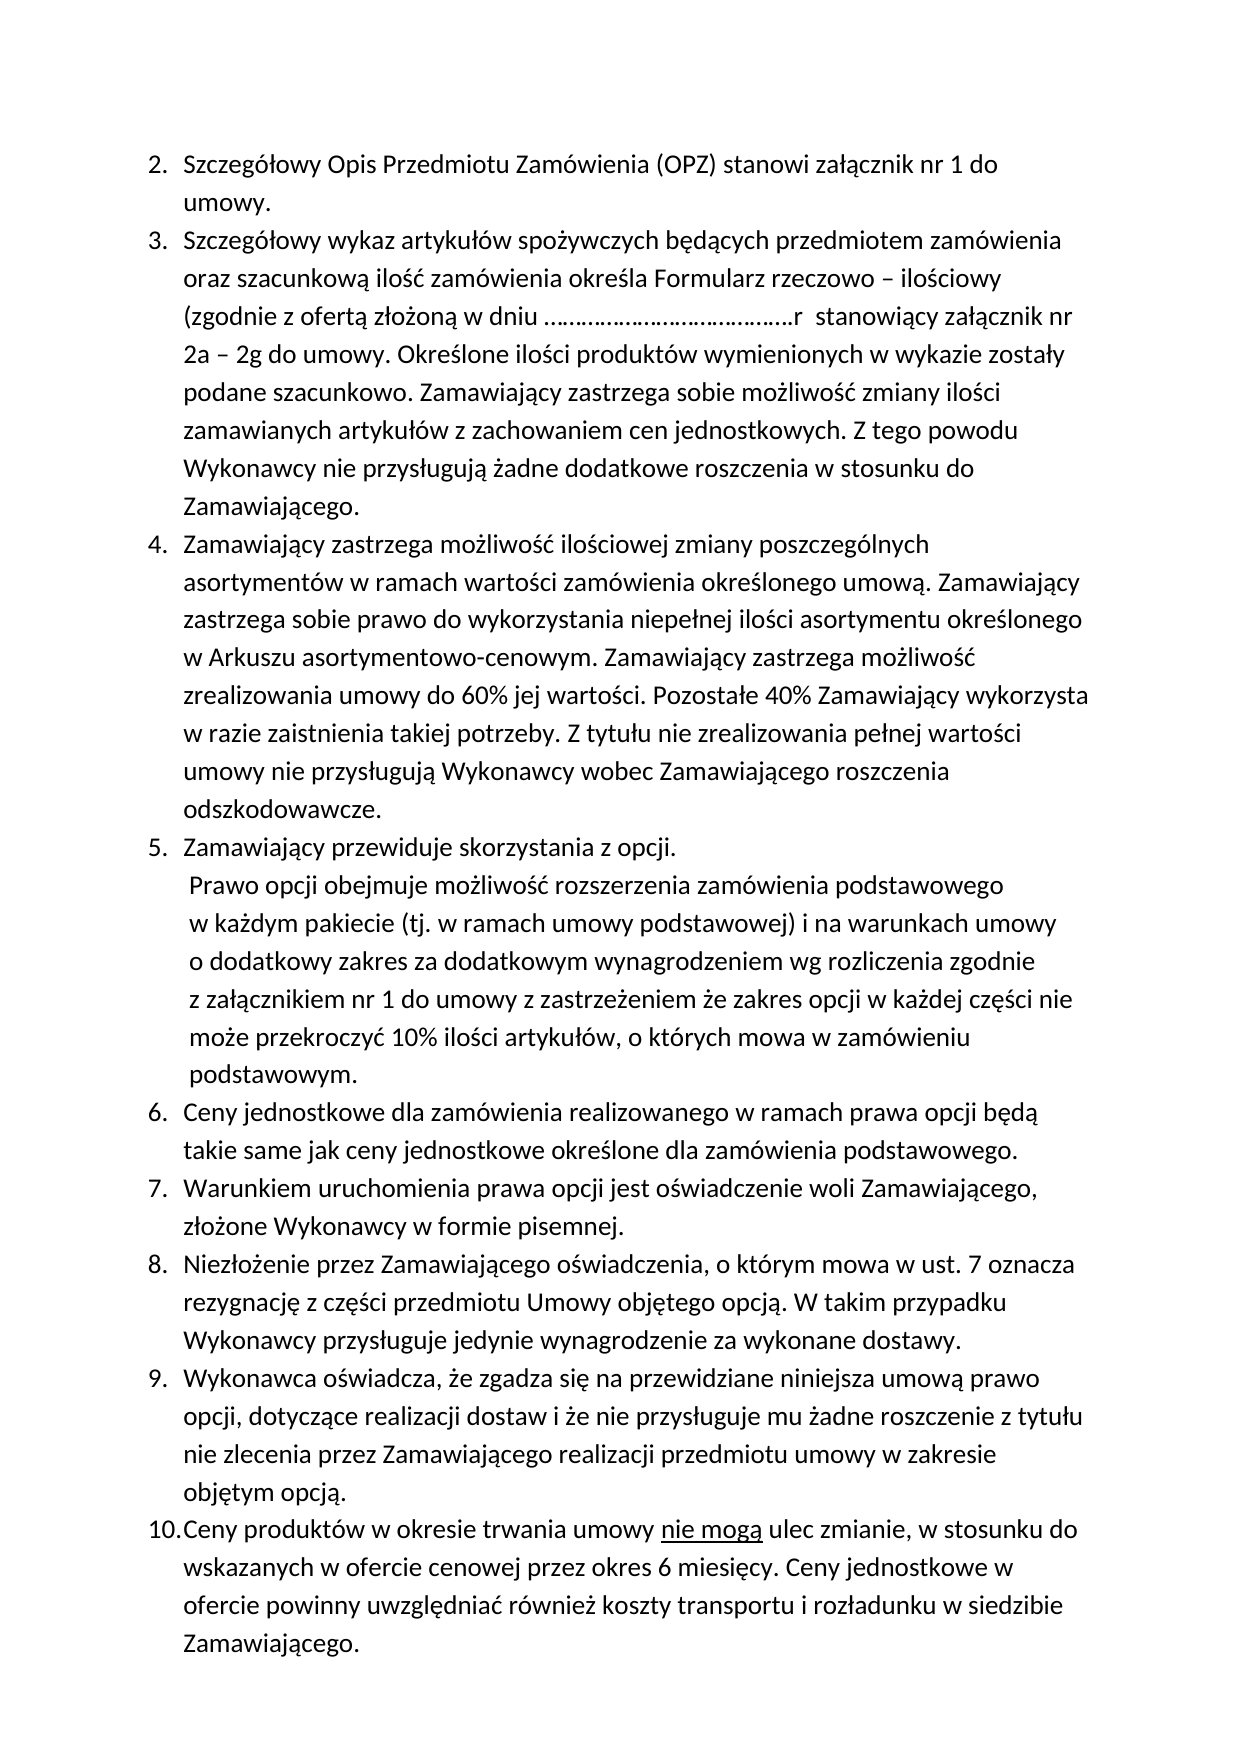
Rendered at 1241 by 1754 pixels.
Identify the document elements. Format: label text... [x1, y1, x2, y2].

list Niezłożenie przez Zamawiającego oświadczenia, o którym mowa w ust. 7 oznacza rezygnację z części przedmiotu Umowy objętego opcją. W takim przypadku Wykonawcy przysługuje jedynie wynagrodzenie za wykonane dostawy. [148, 1247, 1093, 1356]
list Warunkiem uruchomienia prawa opcji jest oświadczenie woli Zamawiającego, złożone Wykonawcy w formie pisemnej. [148, 1171, 1093, 1242]
list Zamawiający zastrzega możliwość ilościowej zmiany poszczególnych asortymentów w ramach wartości zamówienia określonego umową. Zamawiający zastrzega sobie prawo do wykorzystania niepełnej ilości asortymentu określonego w Arkuszu asortymentowo-cenowym. Zamawiający zastrzega możliwość zrealizowania umowy do 60% jej wartości. Pozostałe 40% Zamawiający wykorzysta w razie zaistnienia takiej potrzeby. Z tytułu nie zrealizowania pełnej wartości umowy nie przysługują Wykonawcy wobec Zamawiającego roszczenia odszkodowawcze. [148, 527, 1093, 825]
text Prawo opcji obejmuje możliwość rozszerzenia zamówienia podstawowego w każdym pakiecie (tj. w ramach umowy podstawowej) i na warunkach umowy o dodatkowy zakres za dodatkowym wynagrodzeniem wg rozliczenia zgodnie z załącznikiem nr 1 do umowy z zastrzeżeniem że zakres opcji w każdej części nie może przekroczyć 10% ilości artykułów, o których mowa w zamówieniu podstawowym. [189, 868, 1093, 1091]
list Szczegółowy wykaz artykułów spożywczych będących przedmiotem zamówienia oraz szacunkową ilość zamówienia określa Formularz rzeczowo – ilościowy (zgodnie z ofertą złożoną w dniu ………………………………….r stanowiący załącznik nr 2a – 2g do umowy. Określone ilości produktów wymienionych w wykazie zostały podane szacunkowo. Zamawiający zastrzega sobie możliwość zmiany ilości zamawianych artykułów z zachowaniem cen jednostkowych. Z tego powodu Wykonawcy nie przysługują żadne dodatkowe roszczenia w stosunku do Zamawiającego. [148, 223, 1093, 522]
list Ceny jednostkowe dla zamówienia realizowanego w ramach prawa opcji będą takie same jak ceny jednostkowe określone dla zamówienia podstawowego. [148, 1096, 1093, 1166]
list Wykonawca oświadcza, że zgadza się na przewidziane niniejsza umową prawo opcji, dotyczące realizacji dostaw i że nie przysługuje mu żadne roszczenie z tytułu nie zlecenia przez Zamawiającego realizacji przedmiotu umowy w zakresie objętym opcją. [148, 1361, 1093, 1508]
list Ceny produktów w okresie trwania umowy nie mogą ulec zmianie, w stosunku do wskazanych w ofercie cenowej przez okres 6 miesięcy. Ceny jednostkowe w ofercie powinny uwzględniać również koszty transportu i rozładunku w siedzibie Zamawiającego. [148, 1513, 1093, 1659]
list Szczegółowy Opis Przedmiotu Zamówienia (OPZ) stanowi załącznik nr 1 do umowy. [148, 148, 1093, 218]
list Zamawiający przewiduje skorzystania z opcji. [148, 830, 1093, 863]
